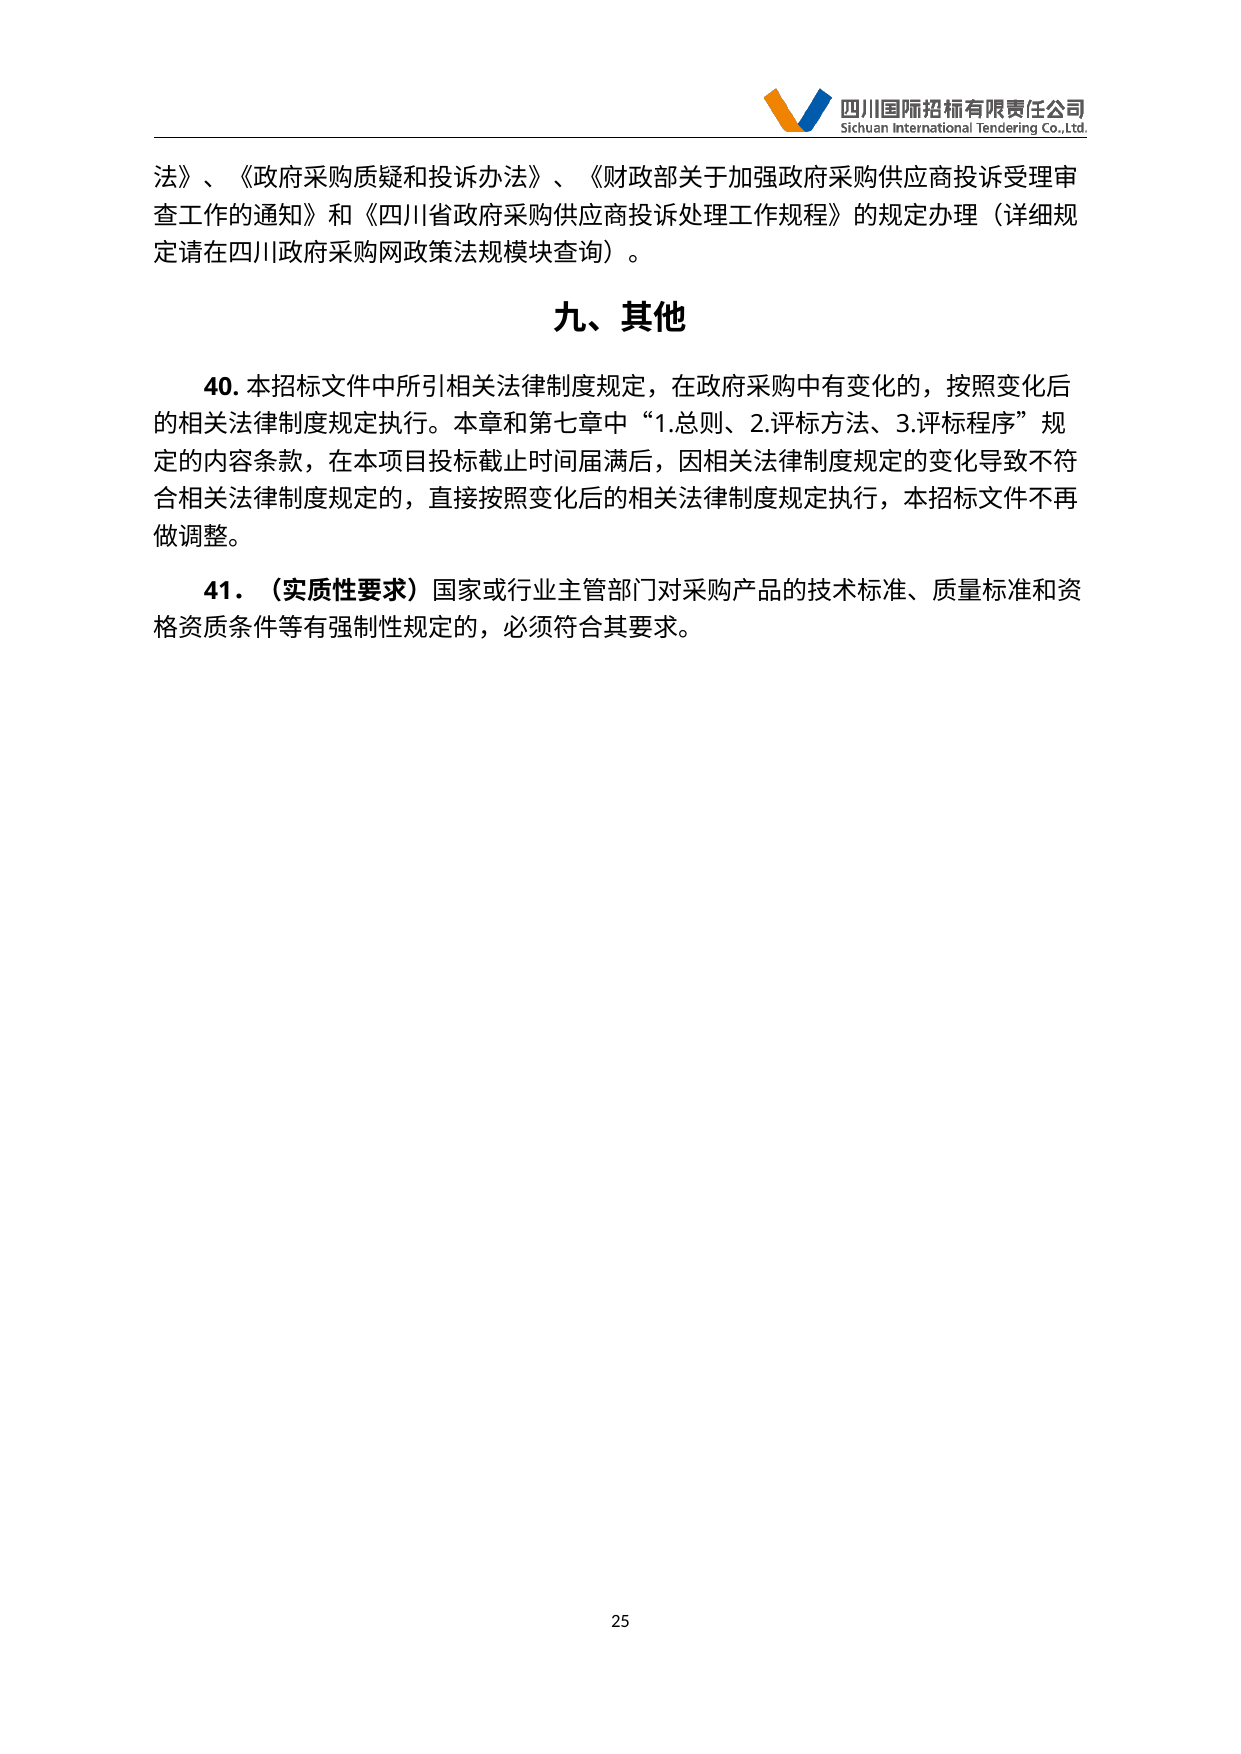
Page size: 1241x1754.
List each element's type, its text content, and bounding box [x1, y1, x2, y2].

text 41．（实质性要求）国家或行业主管部门对采购产品的技术标准、质量标准和资格资质条件等有强制性规定的，必须符合其要求。 [153, 569, 1087, 644]
subtitle 九、其他 [153, 296, 1087, 338]
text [153, 157, 1087, 269]
text 40. 本招标文件中所引相关法律制度规定，在政府采购中有变化的，按照变化后的相关法律制度规定执行。本章和第七章中“1.总则、2.评标方法、3.评标程序”规定的内容条款，在本项目投标截止时间届满后，因相关法律制度规定的变化导致不符合相关法律制度规定的，直接按照变化后的相关法律制度规定执行，本招标文件不再做调整。 [153, 365, 1087, 552]
picture [763, 88, 1087, 135]
